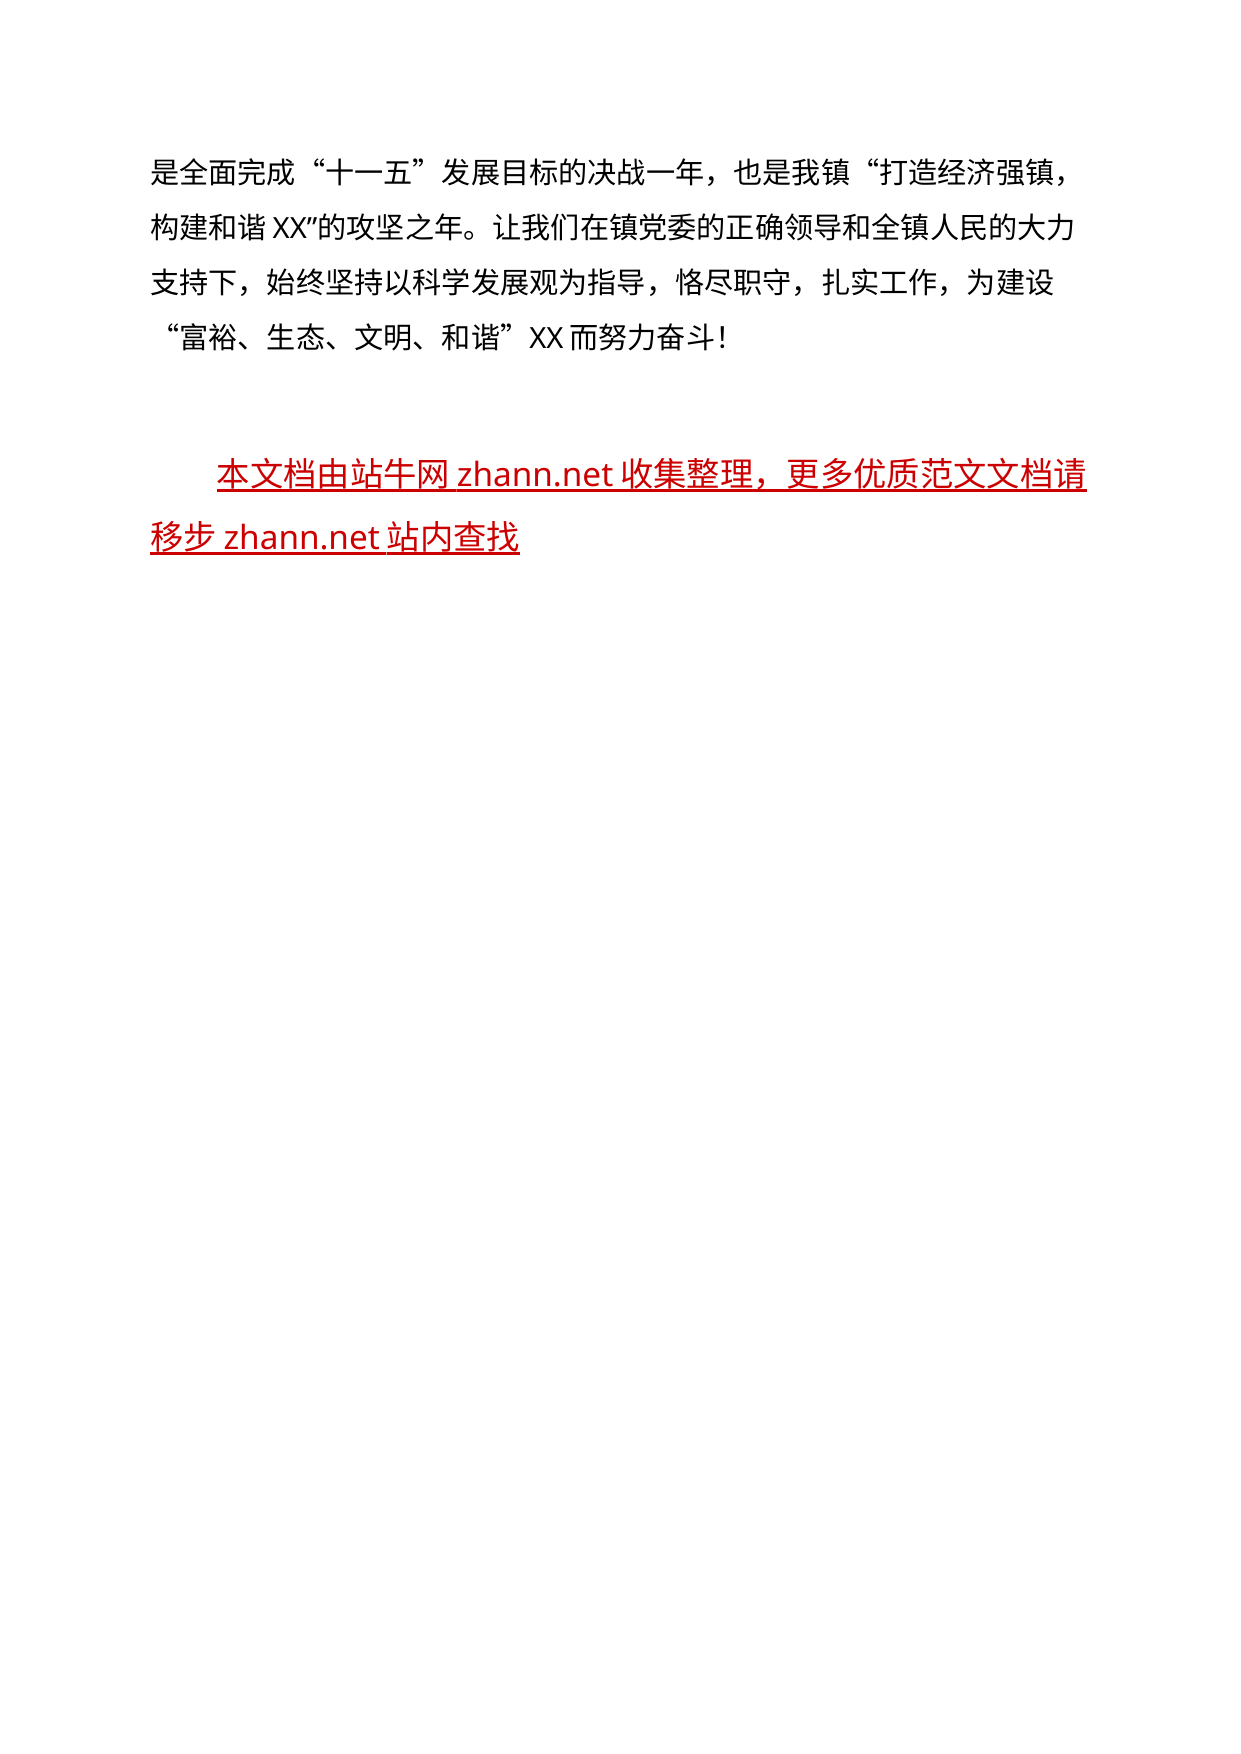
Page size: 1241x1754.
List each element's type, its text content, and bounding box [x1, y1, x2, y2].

text 本文档由站牛网zhann.net收集整理，更多优质范文文档请移步zhann.net站内查找 [150, 448, 1090, 559]
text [150, 150, 1090, 357]
